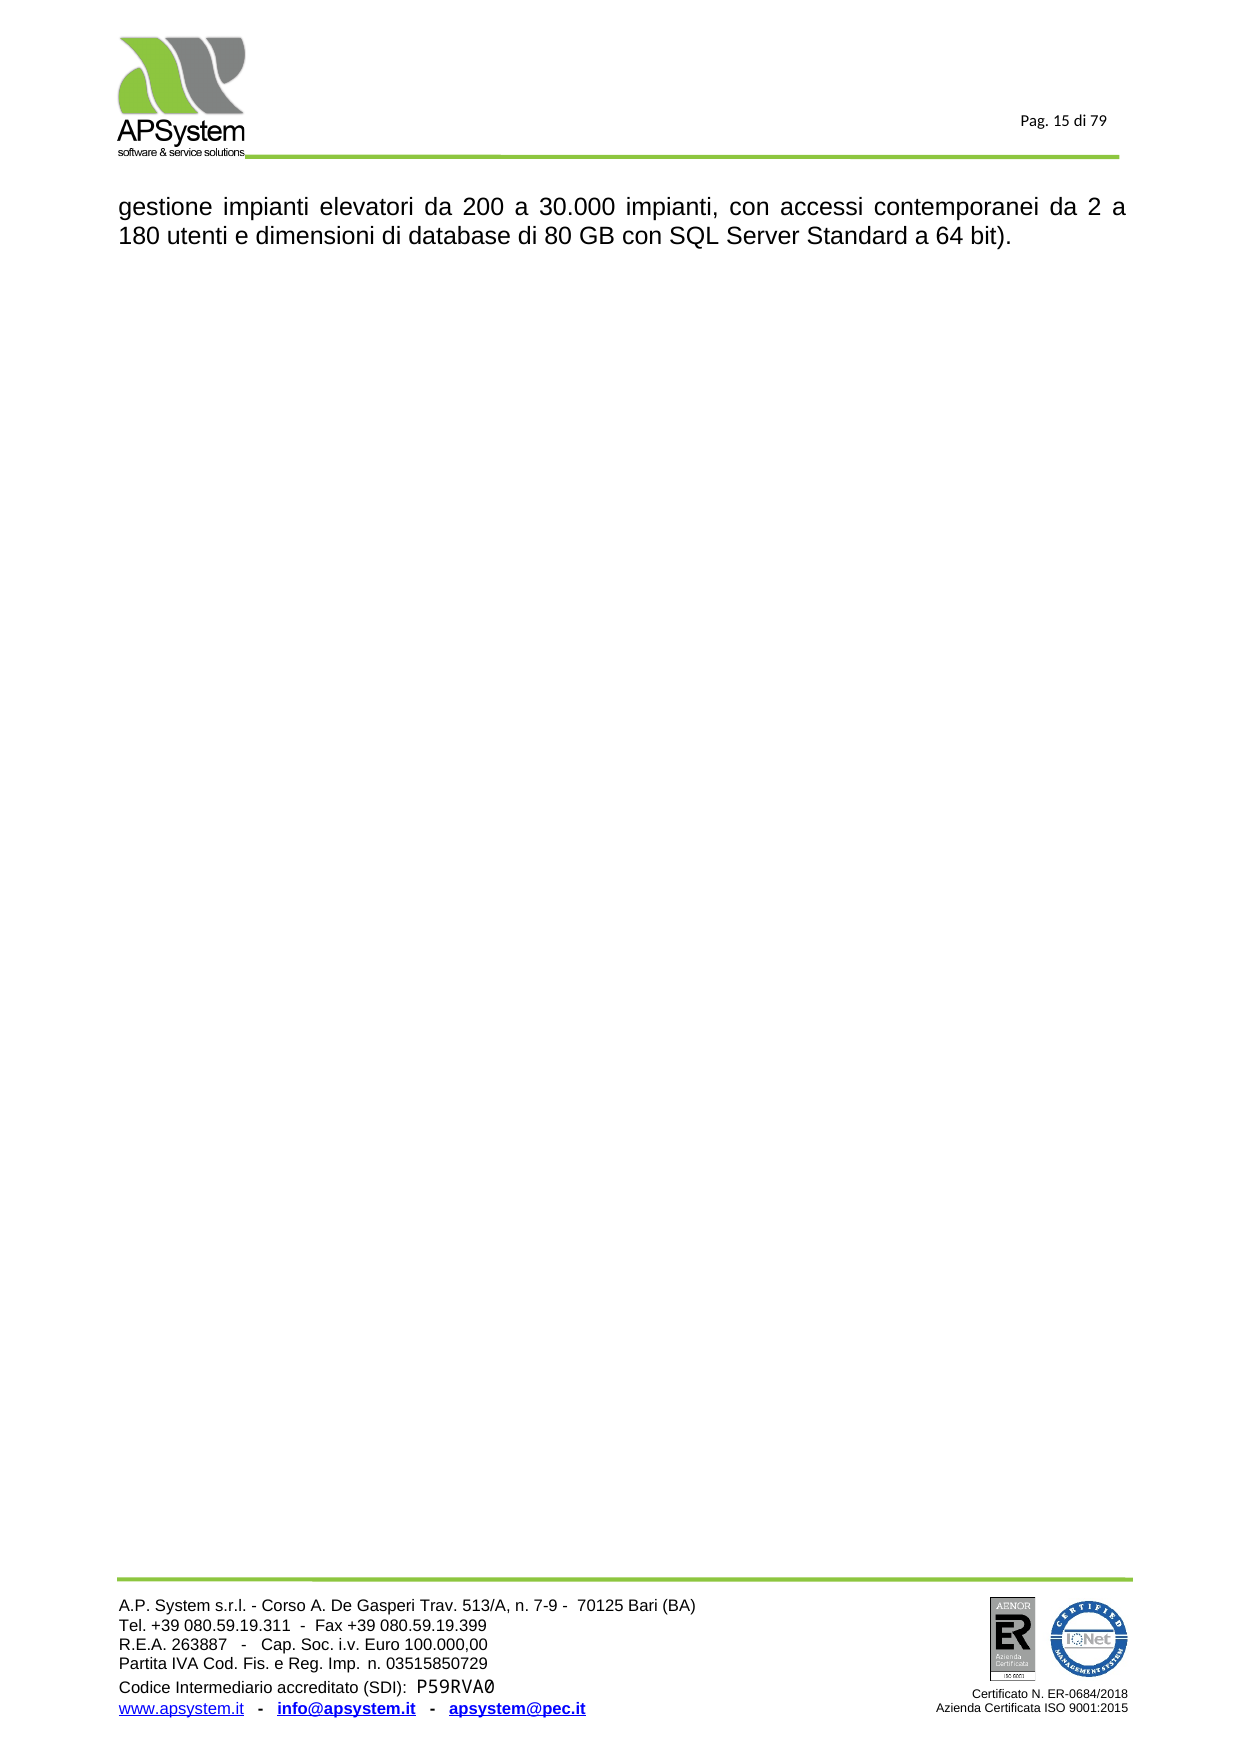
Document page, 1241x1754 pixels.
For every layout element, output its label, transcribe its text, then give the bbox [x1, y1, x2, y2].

picture [1042, 1598, 1134, 1681]
picture [990, 1597, 1036, 1681]
picture [116, 35, 247, 160]
